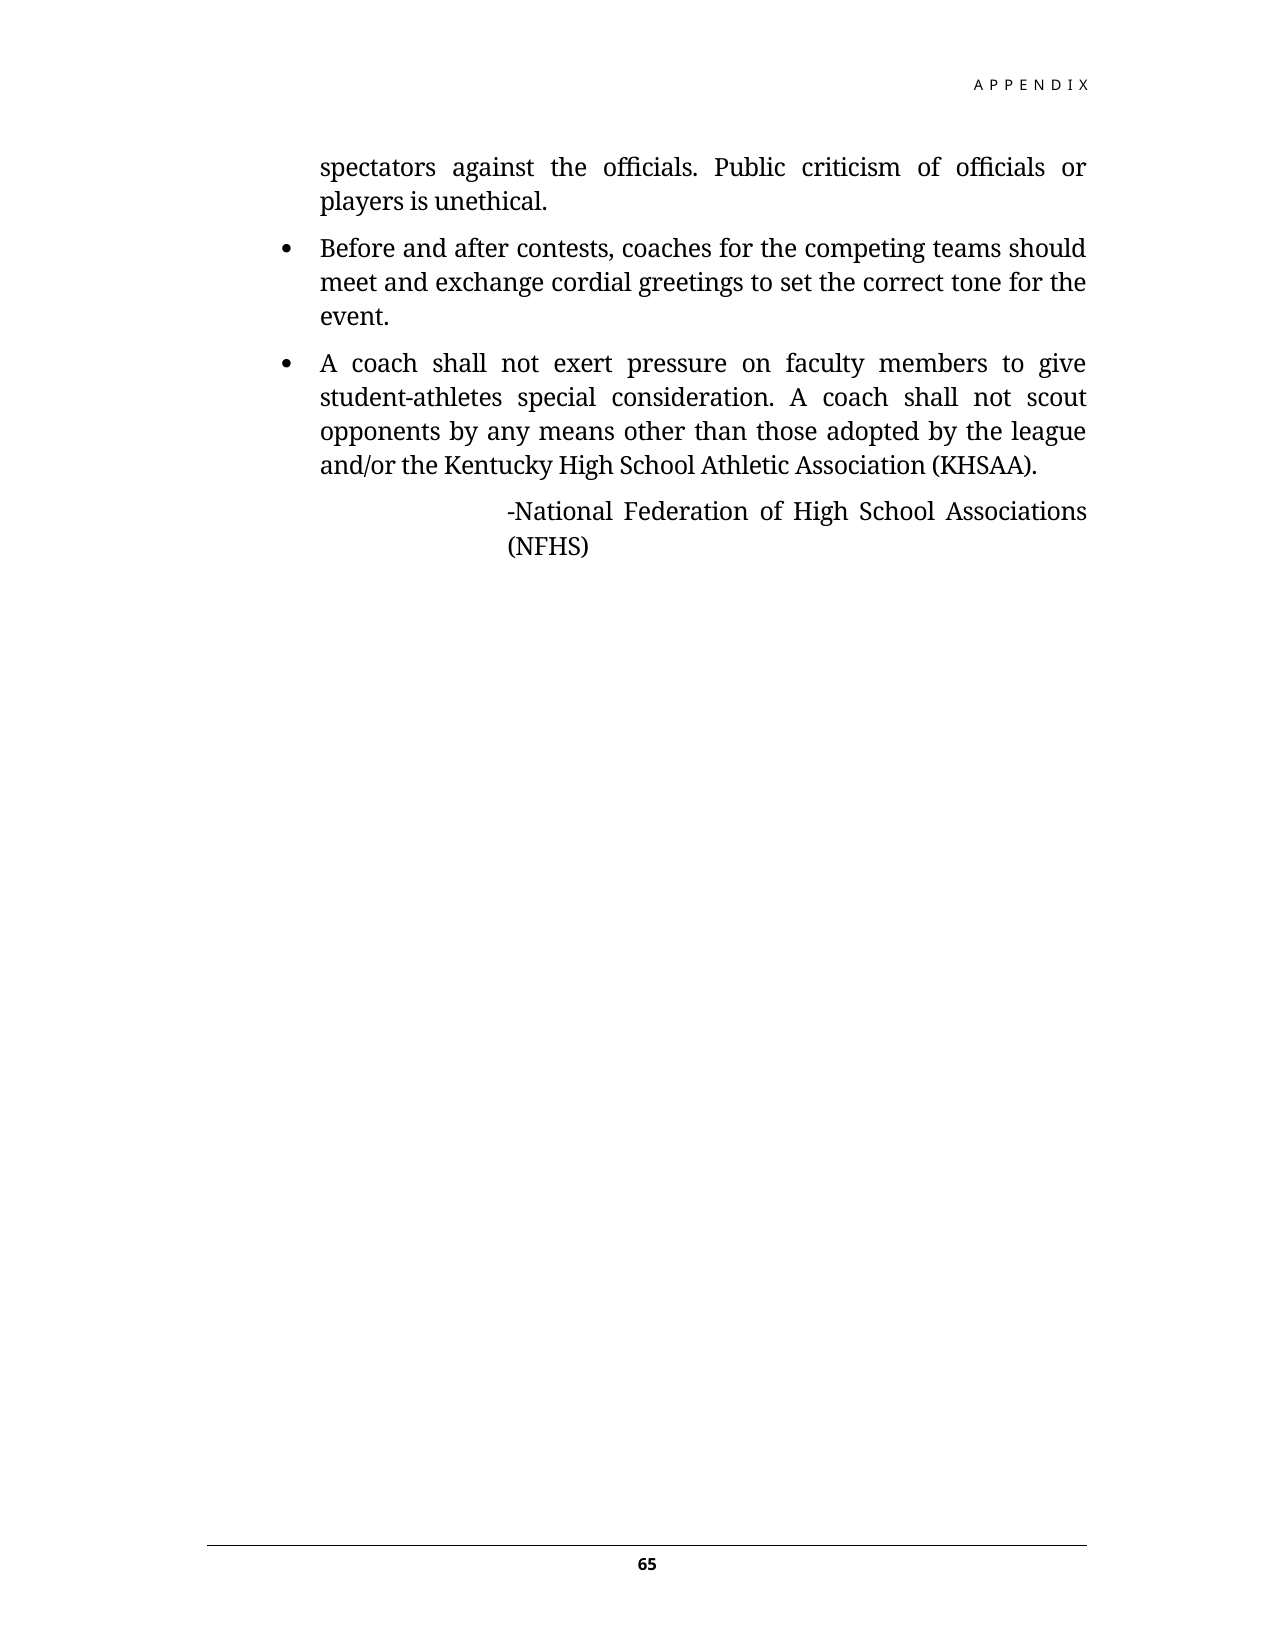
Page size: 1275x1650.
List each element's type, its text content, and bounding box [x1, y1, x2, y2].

list Before and after contests, coaches for the competing teams should meet and exchange cordial greetings to set the correct tone for the event. [282, 231, 1087, 333]
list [282, 150, 1087, 218]
list A coach shall not exert pressure on faculty members to give student-athletes special consideration. A coach shall not scout opponents by any means other than those adopted by the league and/or the High School Athletic Association (KHSAA). [282, 345, 1087, 482]
text -National Federation of High School Associations (NFHS) [507, 494, 1087, 562]
